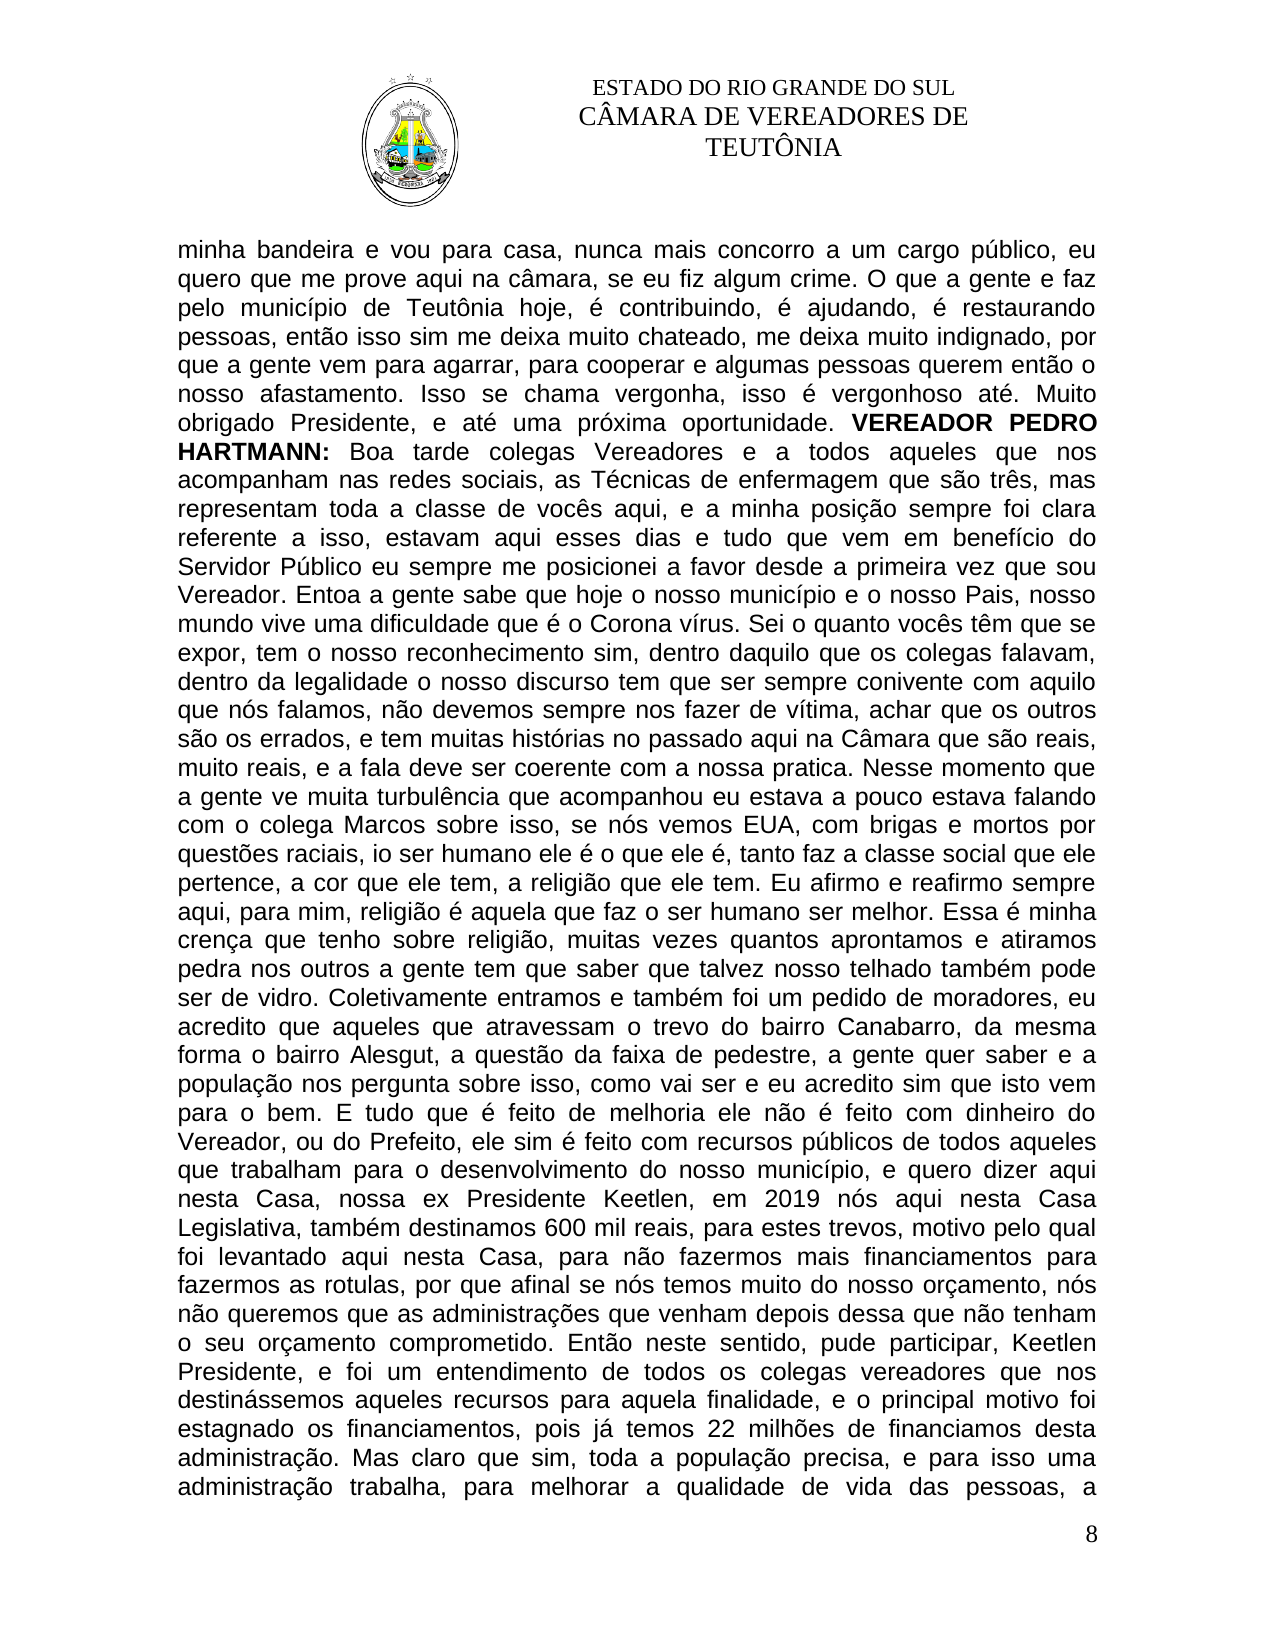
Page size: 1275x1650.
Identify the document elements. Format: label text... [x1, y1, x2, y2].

picture [361, 73, 459, 207]
